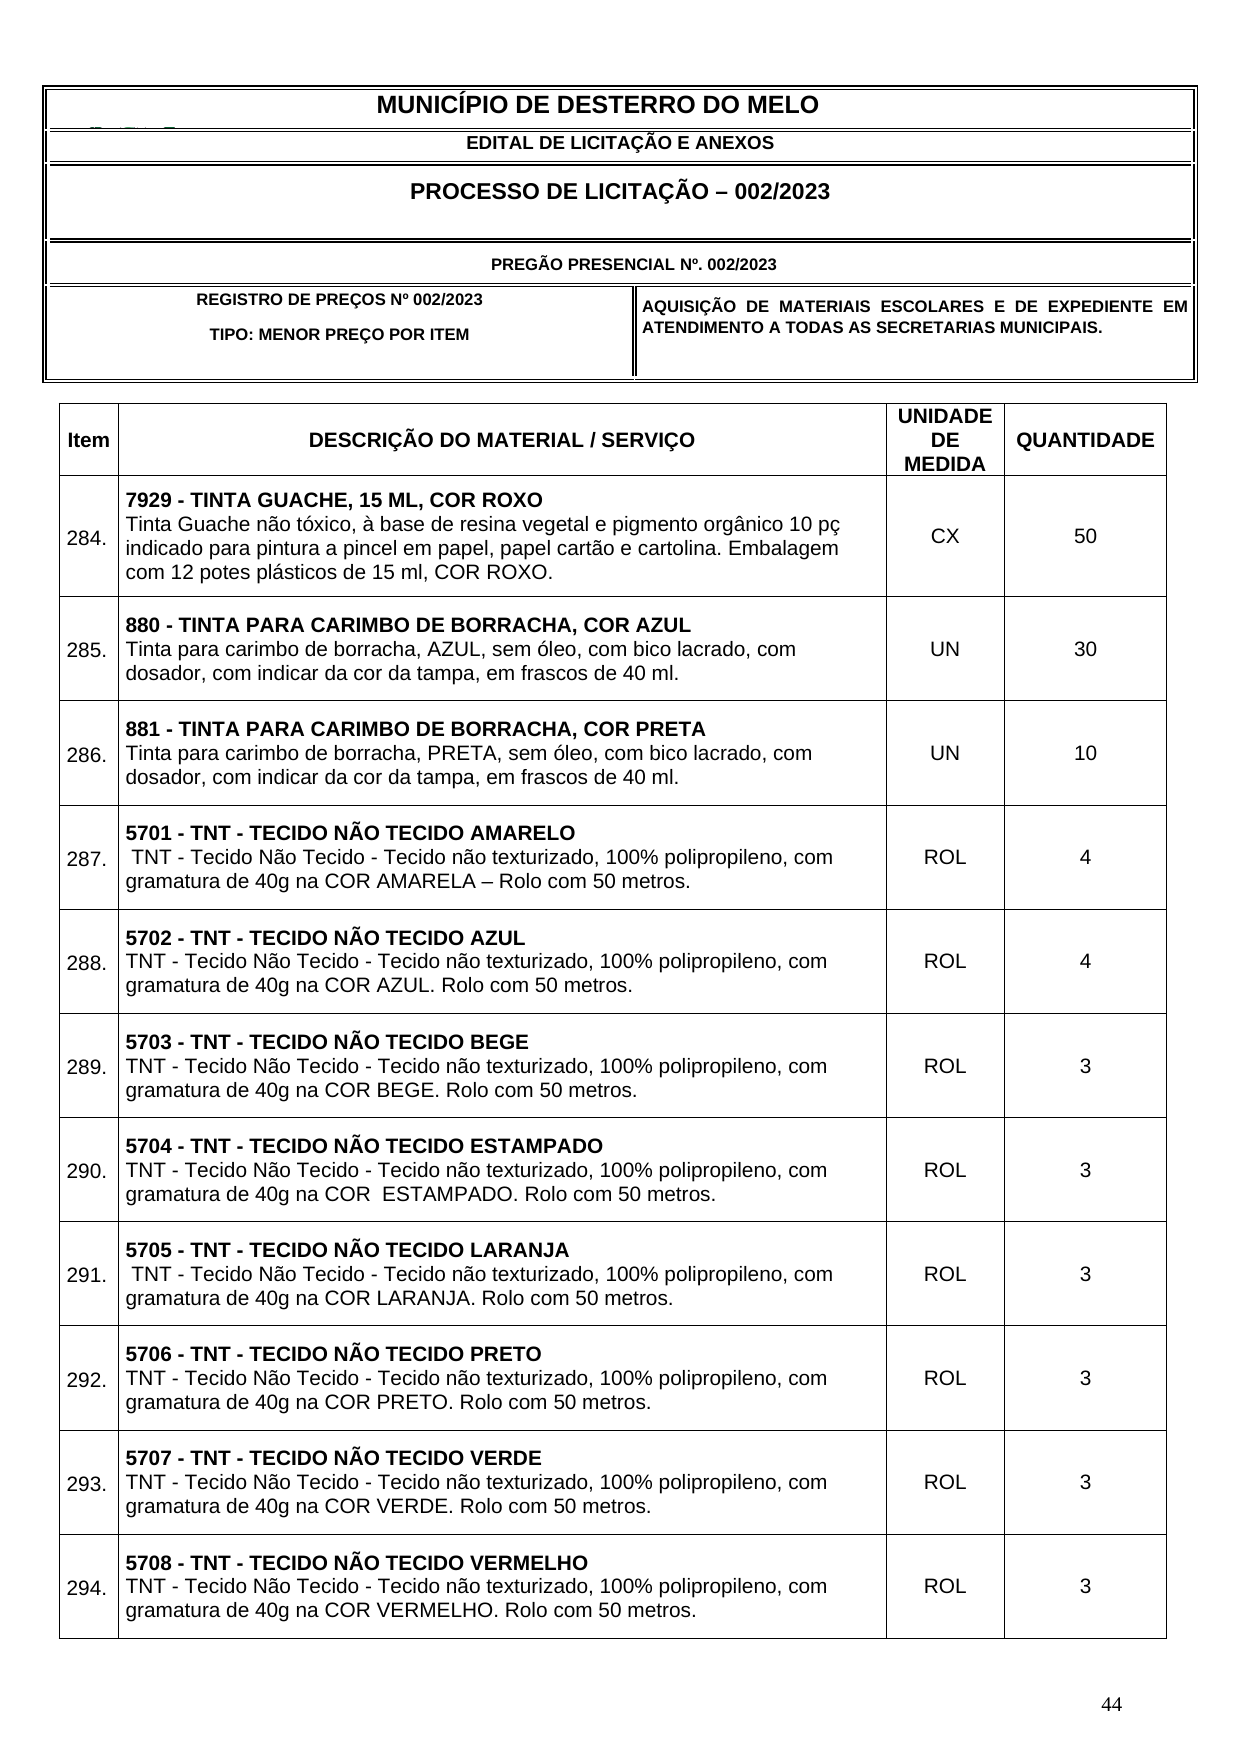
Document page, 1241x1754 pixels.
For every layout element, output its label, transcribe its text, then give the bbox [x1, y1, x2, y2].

table_cell [60, 597, 118, 700]
table_cell [60, 476, 118, 596]
table_cell 10 [1005, 701, 1166, 804]
table_cell 7929 - TINTA GUACHE, 15 ML, COR ROXO Tinta Guache não tóxico, à base de resina vegetal e pigmento orgânico 10 pç indicado para pintura a pincel em papel, papel cartão e cartolina. Embalagem com 12 potes plásticos de 15 ml, COR ROXO. [119, 476, 886, 596]
table_cell UN [887, 597, 1004, 700]
table_cell 4 [1005, 910, 1166, 1013]
table_cell 4 [1005, 806, 1166, 909]
table_cell [60, 806, 118, 909]
table_cell CX [887, 476, 1004, 596]
table_cell 3 [1005, 1222, 1166, 1325]
table_cell [60, 1014, 118, 1117]
table_cell 5708 - TNT - TECIDO NÃO TECIDO VERMELHO TNT - Tecido Não Tecido - Tecido não texturizado, 100% polipropileno, com gramatura de 40g na COR VERMELHO. Rolo com 50 metros. [119, 1535, 886, 1638]
table_cell [60, 1535, 118, 1638]
table_cell 880 - TINTA PARA CARIMBO DE BORRACHA, COR AZUL Tinta para carimbo de borracha, AZUL, sem óleo, com bico lacrado, com dosador, com indicar da cor da tampa, em frascos de 40 ml. [119, 597, 886, 700]
table_cell ROL [887, 910, 1004, 1013]
table_cell [60, 1431, 118, 1534]
table_cell 3 [1005, 1431, 1166, 1534]
table_cell 5702 - TNT - TECIDO NÃO TECIDO AZUL TNT - Tecido Não Tecido - Tecido não texturizado, 100% polipropileno, com gramatura de 40g na COR AZUL. Rolo com 50 metros. [119, 910, 886, 1013]
table_cell ROL [887, 1431, 1004, 1534]
table_cell 3 [1005, 1014, 1166, 1117]
table_cell 3 [1005, 1535, 1166, 1638]
table_cell 50 [1005, 476, 1166, 596]
table_cell 5705 - TNT - TECIDO NÃO TECIDO LARANJA TNT - Tecido Não Tecido - Tecido não texturizado, 100% polipropileno, com gramatura de 40g na COR LARANJA. Rolo com 50 metros. [119, 1222, 886, 1325]
table_header UNIDADE DE MEDIDA [887, 404, 1004, 475]
table_cell ROL [887, 806, 1004, 909]
table_header QUANTIDADE [1005, 404, 1166, 475]
table_cell [60, 1326, 118, 1429]
table_cell 5703 - TNT - TECIDO NÃO TECIDO BEGE TNT - Tecido Não Tecido - Tecido não texturizado, 100% polipropileno, com gramatura de 40g na COR BEGE. Rolo com 50 metros. [119, 1014, 886, 1117]
table_cell ROL [887, 1014, 1004, 1117]
table_cell 3 [1005, 1118, 1166, 1221]
table_cell 30 [1005, 597, 1166, 700]
table_cell [60, 1222, 118, 1325]
table_cell 5707 - TNT - TECIDO NÃO TECIDO VERDE TNT - Tecido Não Tecido - Tecido não texturizado, 100% polipropileno, com gramatura de 40g na COR VERDE. Rolo com 50 metros. [119, 1431, 886, 1534]
table_cell 5701 - TNT - TECIDO NÃO TECIDO AMARELO TNT - Tecido Não Tecido - Tecido não texturizado, 100% polipropileno, com gramatura de 40g na COR AMARELA – Rolo com 50 metros. [119, 806, 886, 909]
table_cell ROL [887, 1118, 1004, 1221]
table_cell ROL [887, 1222, 1004, 1325]
table_cell UN [887, 701, 1004, 804]
table_header Item [60, 404, 118, 475]
table_cell ROL [887, 1326, 1004, 1429]
table_cell 5704 - TNT - TECIDO NÃO TECIDO ESTAMPADO TNT - Tecido Não Tecido - Tecido não texturizado, 100% polipropileno, com gramatura de 40g na COR ESTAMPADO. Rolo com 50 metros. [119, 1118, 886, 1221]
table_cell 5706 - TNT - TECIDO NÃO TECIDO PRETO TNT - Tecido Não Tecido - Tecido não texturizado, 100% polipropileno, com gramatura de 40g na COR PRETO. Rolo com 50 metros. [119, 1326, 886, 1429]
table_header DESCRIÇÃO DO MATERIAL / SERVIÇO [119, 404, 886, 475]
table_cell [60, 910, 118, 1013]
table_cell 3 [1005, 1326, 1166, 1429]
table_cell ROL [887, 1535, 1004, 1638]
table_cell [60, 701, 118, 804]
table_cell 881 - TINTA PARA CARIMBO DE BORRACHA, COR PRETA Tinta para carimbo de borracha, PRETA, sem óleo, com bico lacrado, com dosador, com indicar da cor da tampa, em frascos de 40 ml. [119, 701, 886, 804]
table_cell [60, 1118, 118, 1221]
